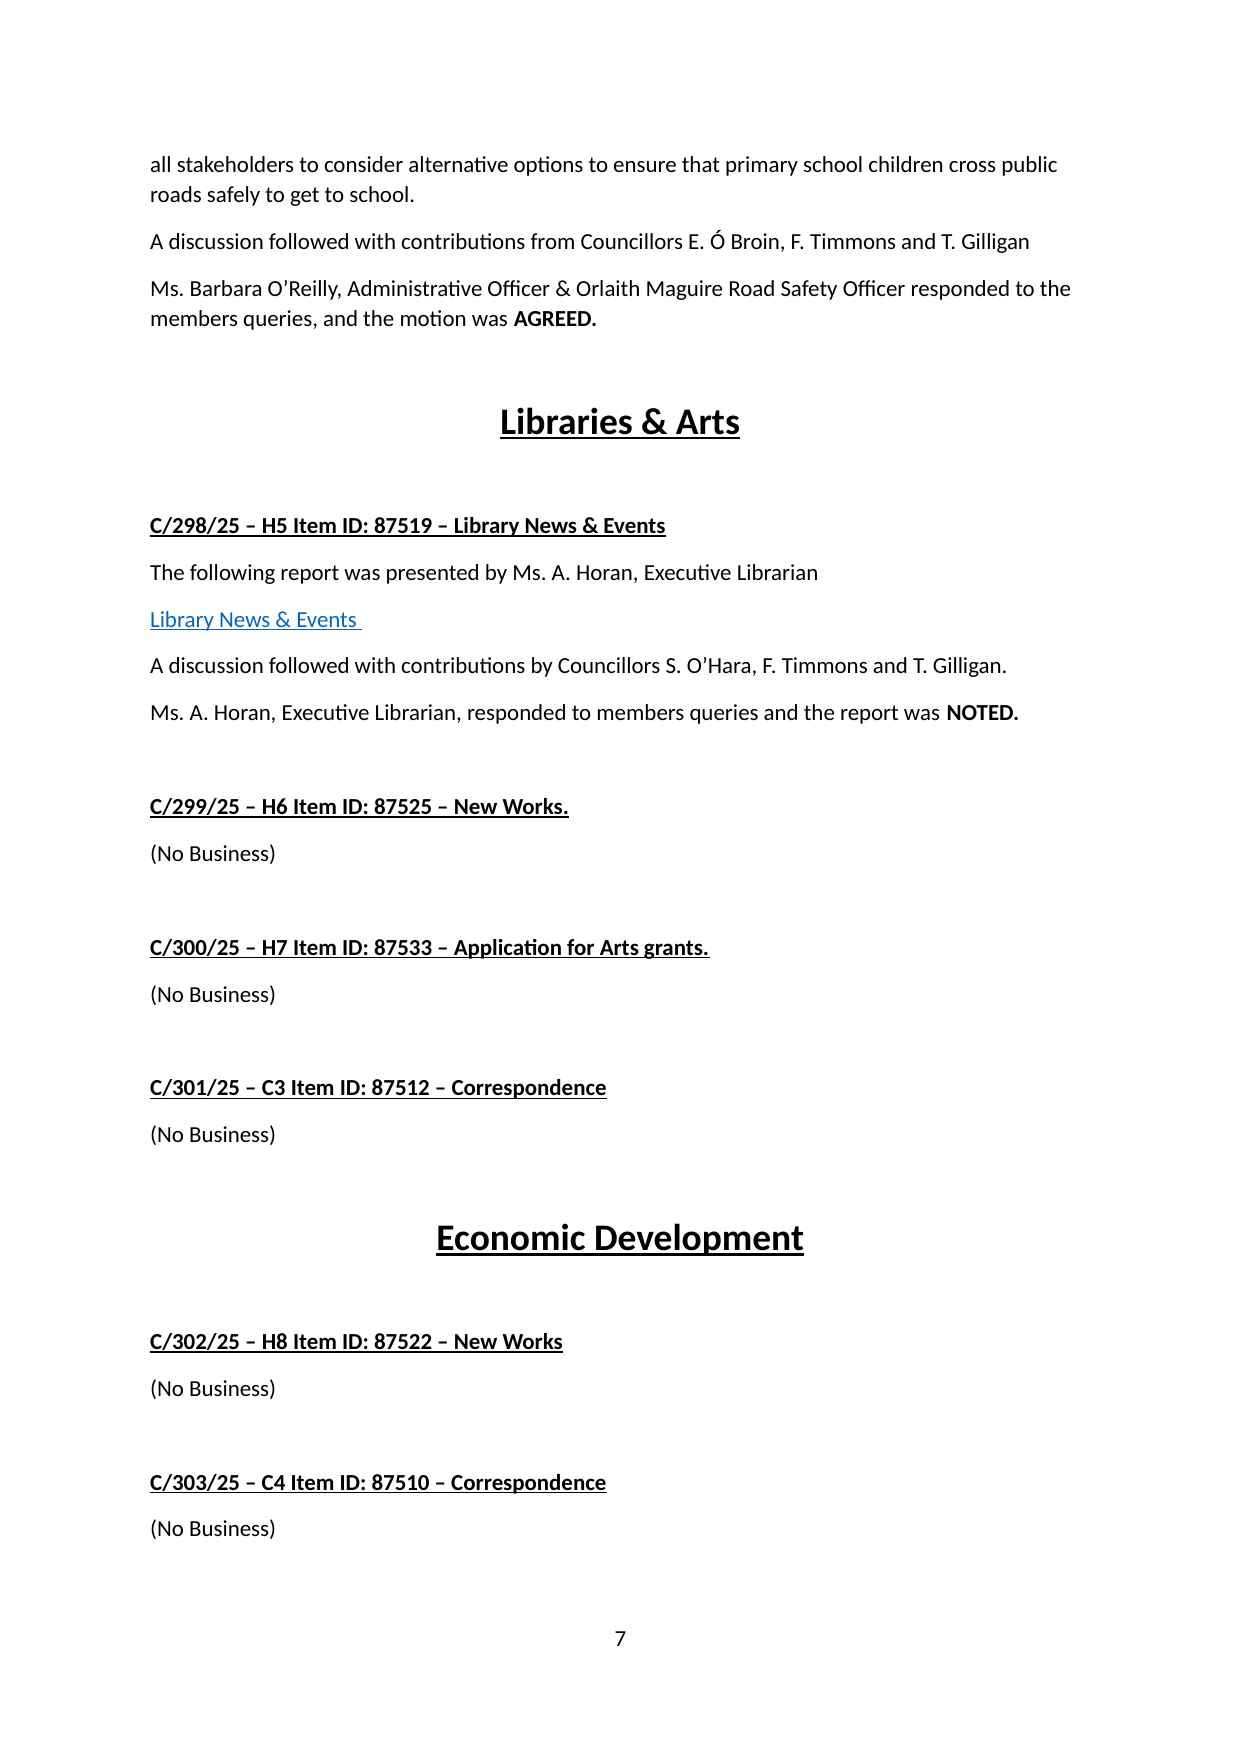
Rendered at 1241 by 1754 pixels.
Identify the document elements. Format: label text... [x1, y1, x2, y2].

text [150, 150, 1090, 208]
text Libraries & Arts [150, 398, 1090, 444]
text The following report was presented by Ms. A. Horan, Executive Librarian [150, 558, 1090, 586]
text C/299/25 – H6 Item ID: 87525 – New Works. [150, 792, 1090, 820]
text Ms. A. Horan, Executive Librarian, responded to members queries and the report was NOTED. [150, 698, 1090, 726]
text C/302/25 – H8 Item ID: 87522 – New Works [150, 1327, 1090, 1355]
text A discussion followed with contributions by Councillors S. O’Hara, F. Timmons and T. Gilligan. [150, 652, 1090, 679]
text Economic Development [150, 1214, 1090, 1260]
text (No Business) [150, 1374, 1090, 1402]
text Ms. Barbara O’Reilly, Administrative Officer & Orlaith Maguire Road Safety Officer responded to the members queries, and the motion was AGREED. [150, 274, 1090, 332]
text C/298/25 – H5 Item ID: 87519 – Library News & Events [150, 511, 1090, 539]
text (No Business) [150, 980, 1090, 1008]
text (No Business) [150, 839, 1090, 867]
text Library News & Events [150, 605, 1090, 633]
text C/300/25 – H7 Item ID: 87533 – Application for Arts grants. [150, 933, 1090, 961]
text (No Business) [150, 1514, 1090, 1543]
text (No Business) [150, 1120, 1090, 1148]
text A discussion followed with contributions from Councillors E. Ó Broin, F. Timmons and T. Gilligan [150, 227, 1090, 255]
text C/303/25 – C4 Item ID: 87510 – Correspondence [150, 1468, 1090, 1496]
text C/301/25 – C3 Item ID: 87512 – Correspondence [150, 1073, 1090, 1101]
